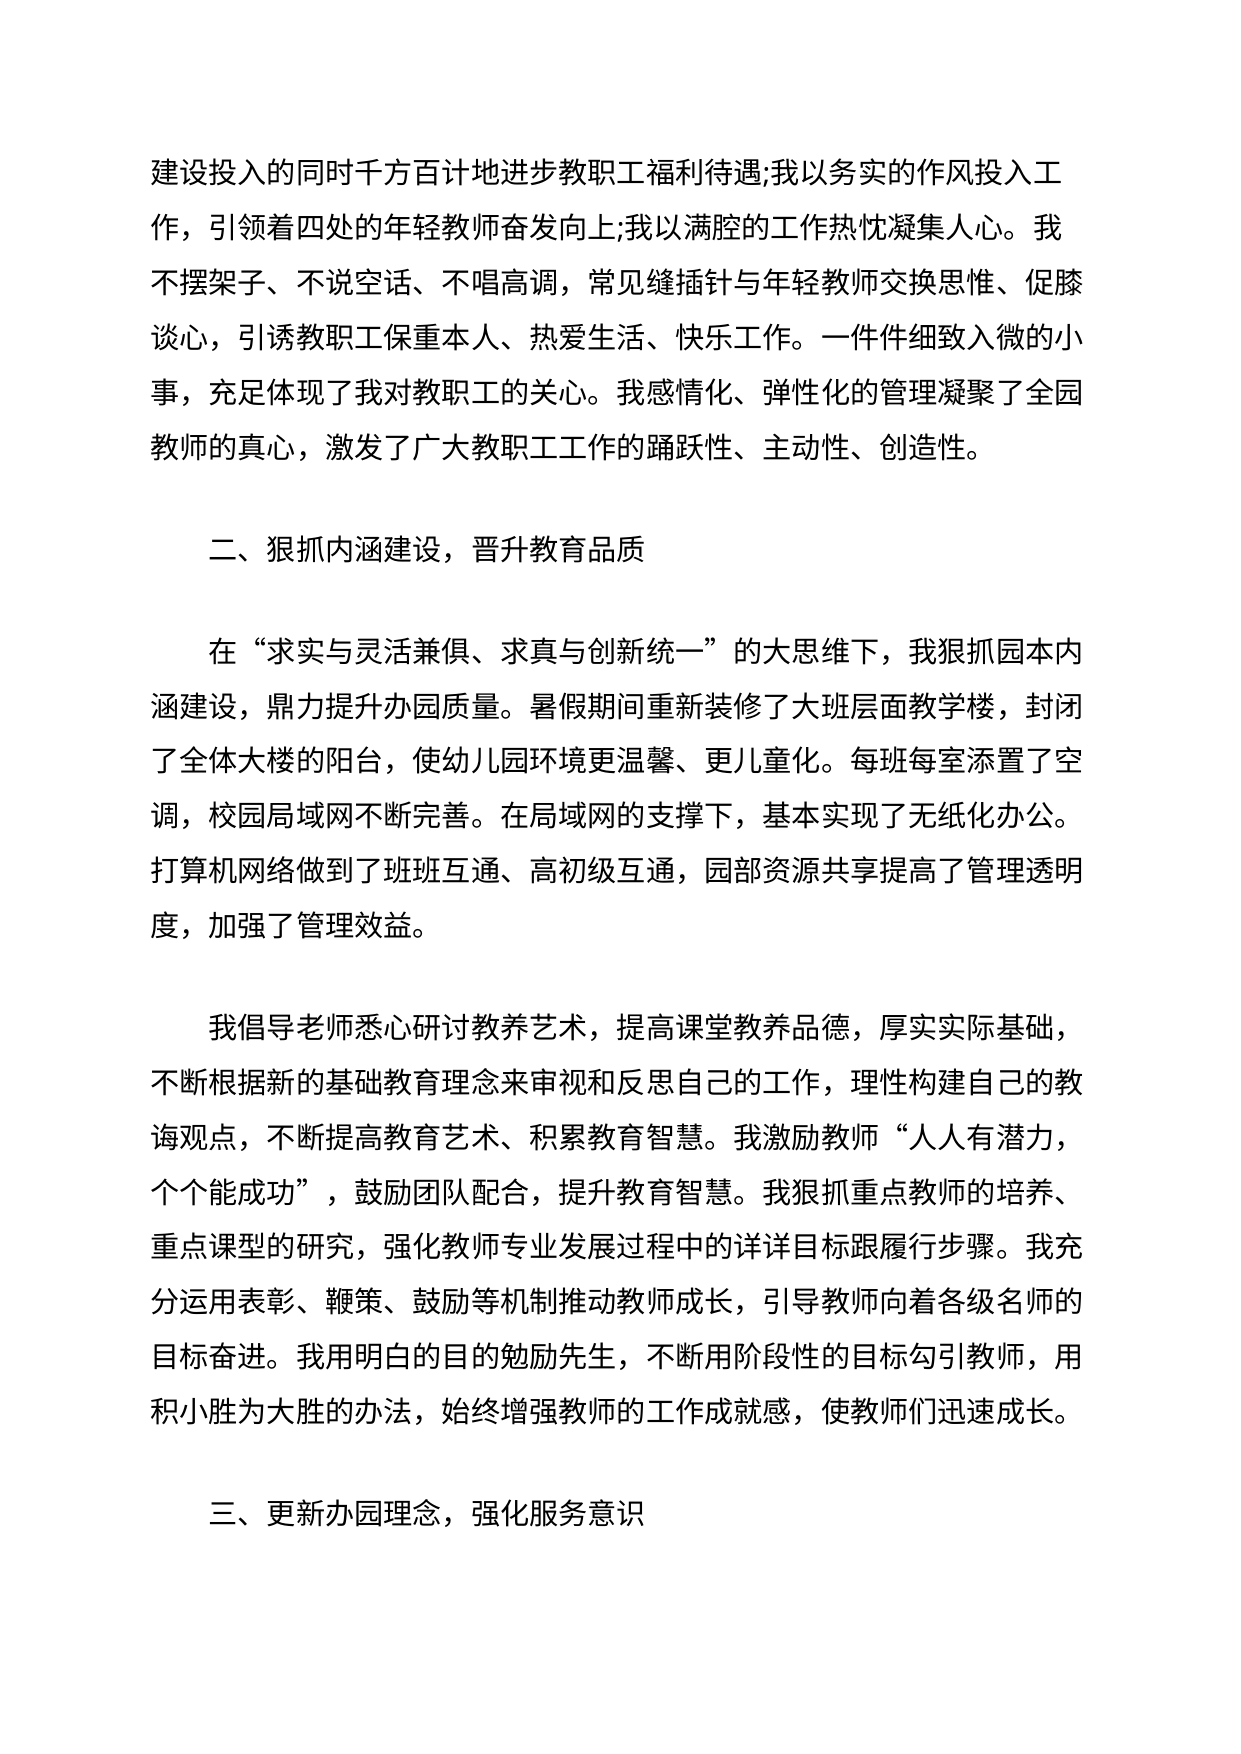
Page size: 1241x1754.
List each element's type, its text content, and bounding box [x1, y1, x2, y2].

text 三、更新办园理念，强化服务意识 [150, 1491, 1090, 1533]
text 二、狠抓内涵建设，晋升教育品质 [150, 526, 1090, 569]
text 我倡导老师悉心研讨教养艺术，提高课堂教养品德，厚实实际基础，不断根据新的基础教育理念来审视和反思自己的工作，理性构建自己的教诲观点，不断提高教育艺术、积累教育智慧。我激励教师“人人有潜力，个个能成功”，鼓励团队配合，提升教育智慧。我狠抓重点教师的培养、重点课型的研究，强化教师专业发展过程中的详详目标跟履行步骤。我充分运用表彰、鞭策、鼓励等机制推动教师成长，引导教师向着各级名师的目标奋进。我用明白的目的勉励先生，不断用阶段性的目标勾引教师，用积小胜为大胜的办法，始终增强教师的工作成就感，使教师们迅速成长。 [150, 1004, 1090, 1431]
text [150, 150, 1090, 467]
text 在“求实与灵活兼俱、求真与创新统一”的大思维下，我狠抓园本内涵建设，鼎力提升办园质量。暑假期间重新装修了大班层面教学楼，封闭了全体大楼的阳台，使幼儿园环境更温馨、更儿童化。每班每室添置了空调，校园局域网不断完善。在局域网的支撑下，基本实现了无纸化办公。打算机网络做到了班班互通、高初级互通，园部资源共享提高了管理透明度，加强了管理效益。 [150, 628, 1090, 945]
